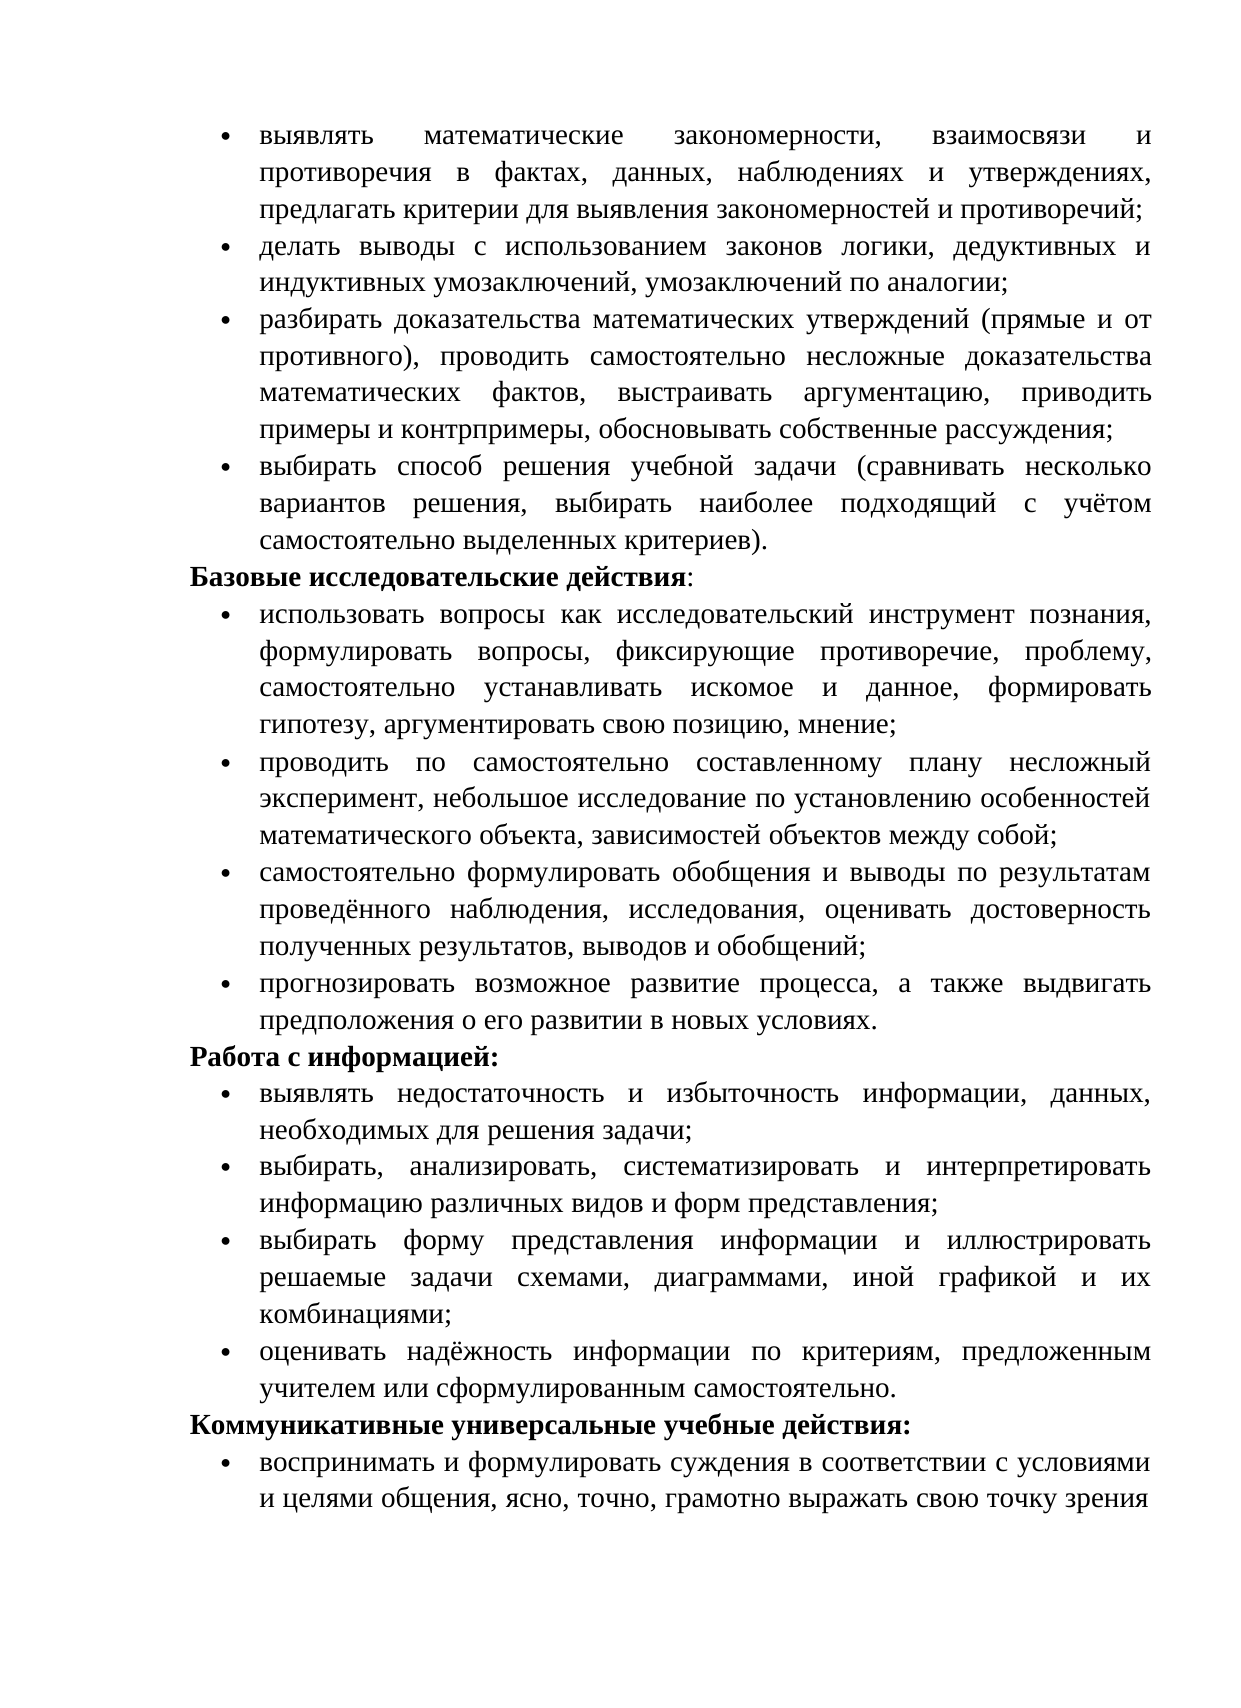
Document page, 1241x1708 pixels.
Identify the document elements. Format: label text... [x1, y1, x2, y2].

subtitle Работа с информацией: [189, 1039, 1163, 1073]
list оценивать надёжность информации по критериям, предложенным учителем или сформулированным самостоятельно. [222, 1333, 1151, 1403]
list выбирать форму представления информации и иллюстрировать решаемые задачи схемами, диаграммами, иной графикой и их комбинациями; [222, 1222, 1151, 1329]
list выбирать способ решения учебной задачи (сравнивать несколько вариантов решения, выбирать наиболее подходящий с учётом самостоятельно выделенных критериев). [222, 448, 1152, 556]
list выявлять математические закономерности, взаимосвязи и противоречия в фактах, данных, наблюдениях и утверждениях, предлагать критерии для выявления закономерностей и противоречий; [222, 117, 1152, 224]
subtitle Базовые исследовательские действия: [189, 559, 1163, 593]
list самостоятельно формулировать обобщения и выводы по результатам проведённого наблюдения, исследования, оценивать достоверность полученных результатов, выводов и обобщений; [222, 854, 1151, 962]
list выбирать, анализировать, систематизировать и интерпретировать информацию различных видов и форм представления; [222, 1148, 1151, 1219]
list делать выводы с использованием законов логики, дедуктивных и индуктивных умозаключений, умозаключений по аналогии; [222, 228, 1151, 298]
list проводить по самостоятельно составленному плану несложный эксперимент, небольшое исследование по установлению особенностей математического объекта, зависимостей объектов между собой; [222, 744, 1151, 851]
list разбирать доказательства математических утверждений (прямые и от противного), проводить самостоятельно несложные доказательства математических фактов, выстраивать аргументацию, приводить примеры и контрпримеры, обосновывать собственные рассуждения; [222, 301, 1152, 445]
list прогнозировать возможное развитие процесса, а также выдвигать предположения о его развитии в новых условиях. [222, 965, 1152, 1035]
list воспринимать и формулировать суждения в соответствии с условиями и целями общения, ясно, точно, грамотно выражать свою точку зрения [222, 1444, 1151, 1513]
subtitle Коммуникативные универсальные учебные действия: [189, 1407, 1163, 1441]
list выявлять недостаточность и избыточность информации, данных, необходимых для решения задачи; [222, 1076, 1151, 1145]
list использовать вопросы как исследовательский инструмент познания, формулировать вопросы, фиксирующие противоречие, проблему, самостоятельно устанавливать искомое и данное, формировать гипотезу, аргументировать свою позицию, мнение; [222, 596, 1152, 740]
